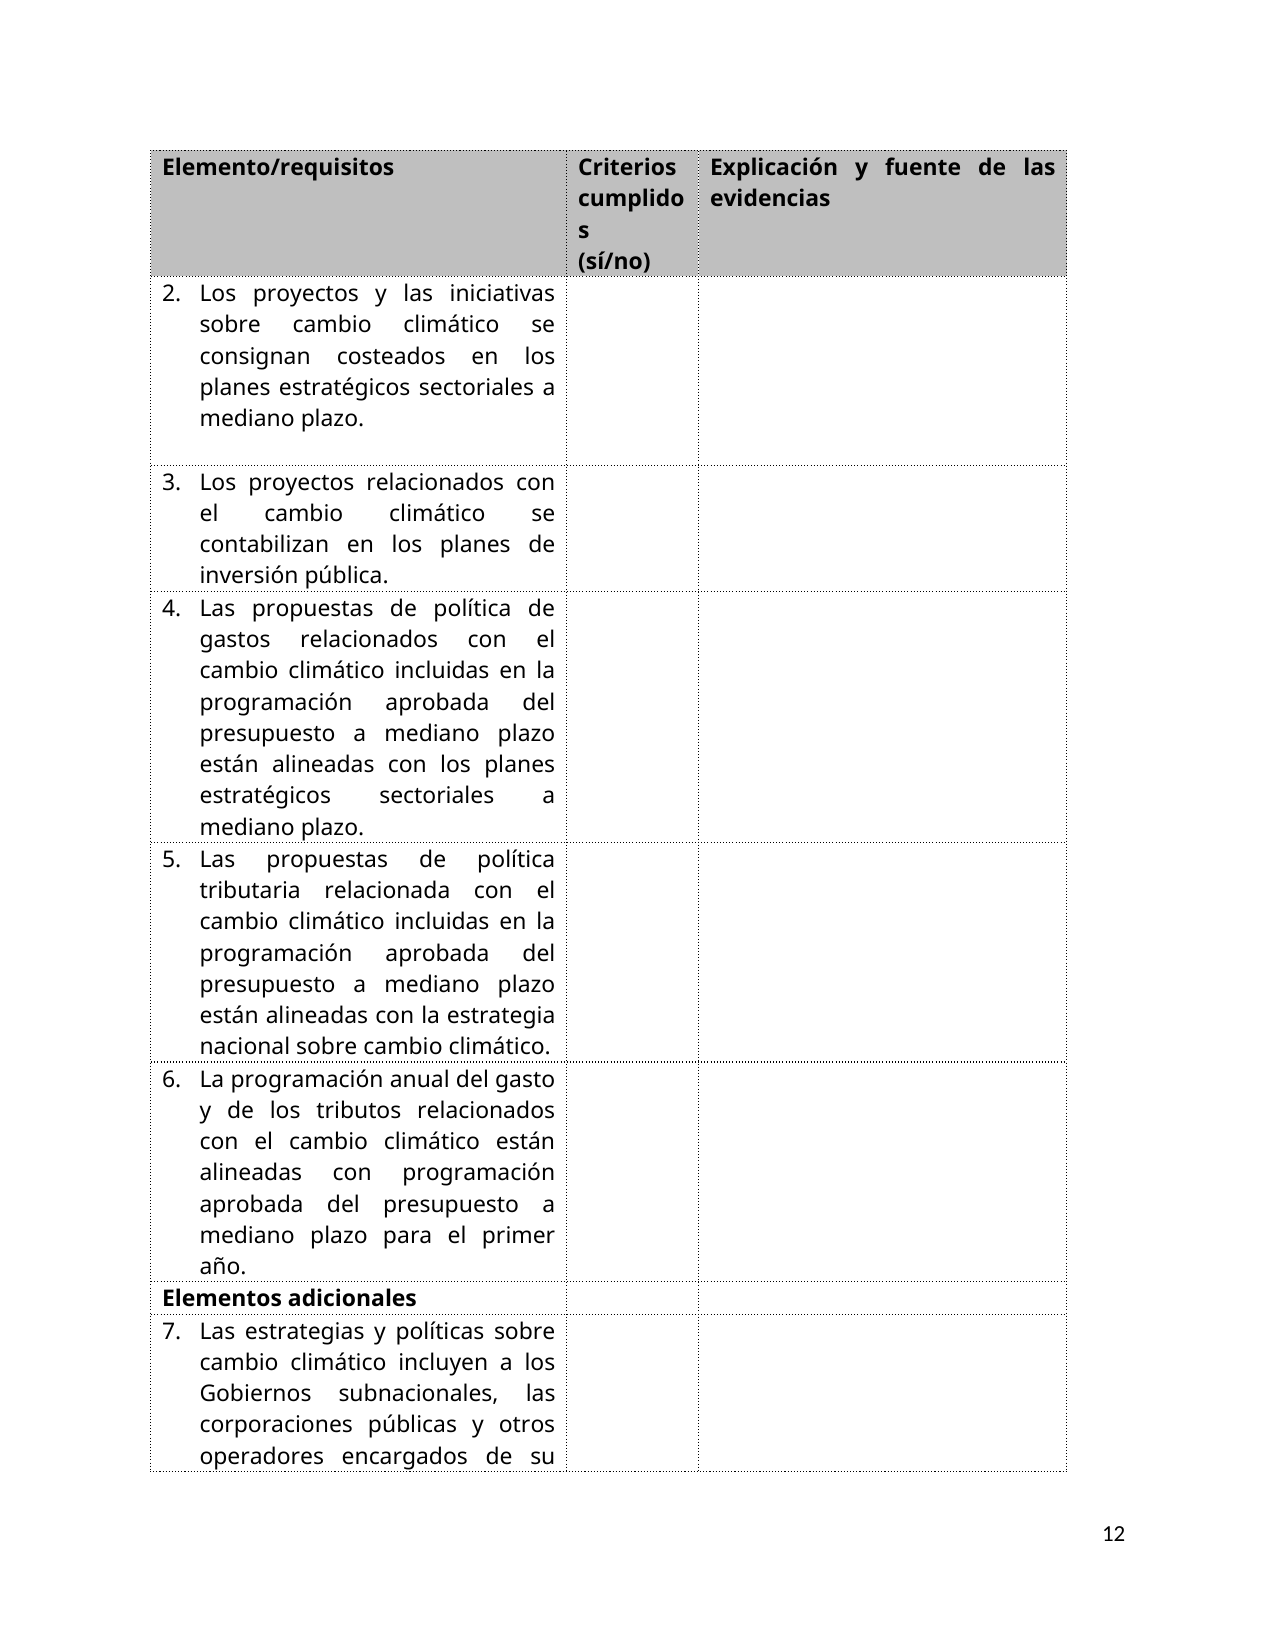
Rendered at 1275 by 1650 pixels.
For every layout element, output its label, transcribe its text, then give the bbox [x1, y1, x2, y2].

table_cell [699, 276, 1067, 464]
table_cell [567, 842, 698, 1061]
table_cell Los proyectos relacionados con el cambio climático se contabilizan en los planes de inversión pública. [151, 465, 567, 591]
table_cell [699, 591, 1067, 842]
table_cell [567, 465, 698, 591]
table_cell La programación anual del gasto y de los tributos relacionados con el cambio climático están alineadas con programación aprobada del presupuesto a mediano plazo para el primer año. [151, 1061, 567, 1281]
table_cell [567, 1281, 698, 1313]
table_cell [699, 1281, 1067, 1313]
table_cell [699, 1314, 1067, 1471]
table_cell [151, 1314, 567, 1471]
table_cell Los proyectos y las iniciativas sobre cambio climático se consignan costeados en los planes estratégicos sectoriales a mediano plazo. [151, 276, 567, 464]
table_cell [699, 465, 1067, 591]
table_cell [567, 276, 698, 464]
table_cell [567, 1061, 698, 1281]
table_cell [699, 1061, 1067, 1281]
table_cell [699, 842, 1067, 1061]
table_cell Las propuestas de política de gastos relacionados con el cambio climático incluidas en la programación aprobada del presupuesto a mediano plazo están alineadas con los planes estratégicos sectoriales a mediano plazo. [151, 591, 567, 842]
table_cell [567, 1314, 698, 1471]
table_header Explicación y fuente de las evidencias [699, 150, 1067, 276]
table_cell [567, 591, 698, 842]
table_header Elemento/requisitos [151, 150, 567, 276]
table_header Criterios cumplidos (sí/no) [567, 150, 698, 276]
table_cell Las propuestas de política tributaria relacionada con el cambio climático incluidas en la programación aprobada del presupuesto a mediano plazo están alineadas con la estrategia nacional sobre cambio climático. [151, 842, 567, 1061]
table_cell Elementos adicionales [151, 1281, 567, 1313]
